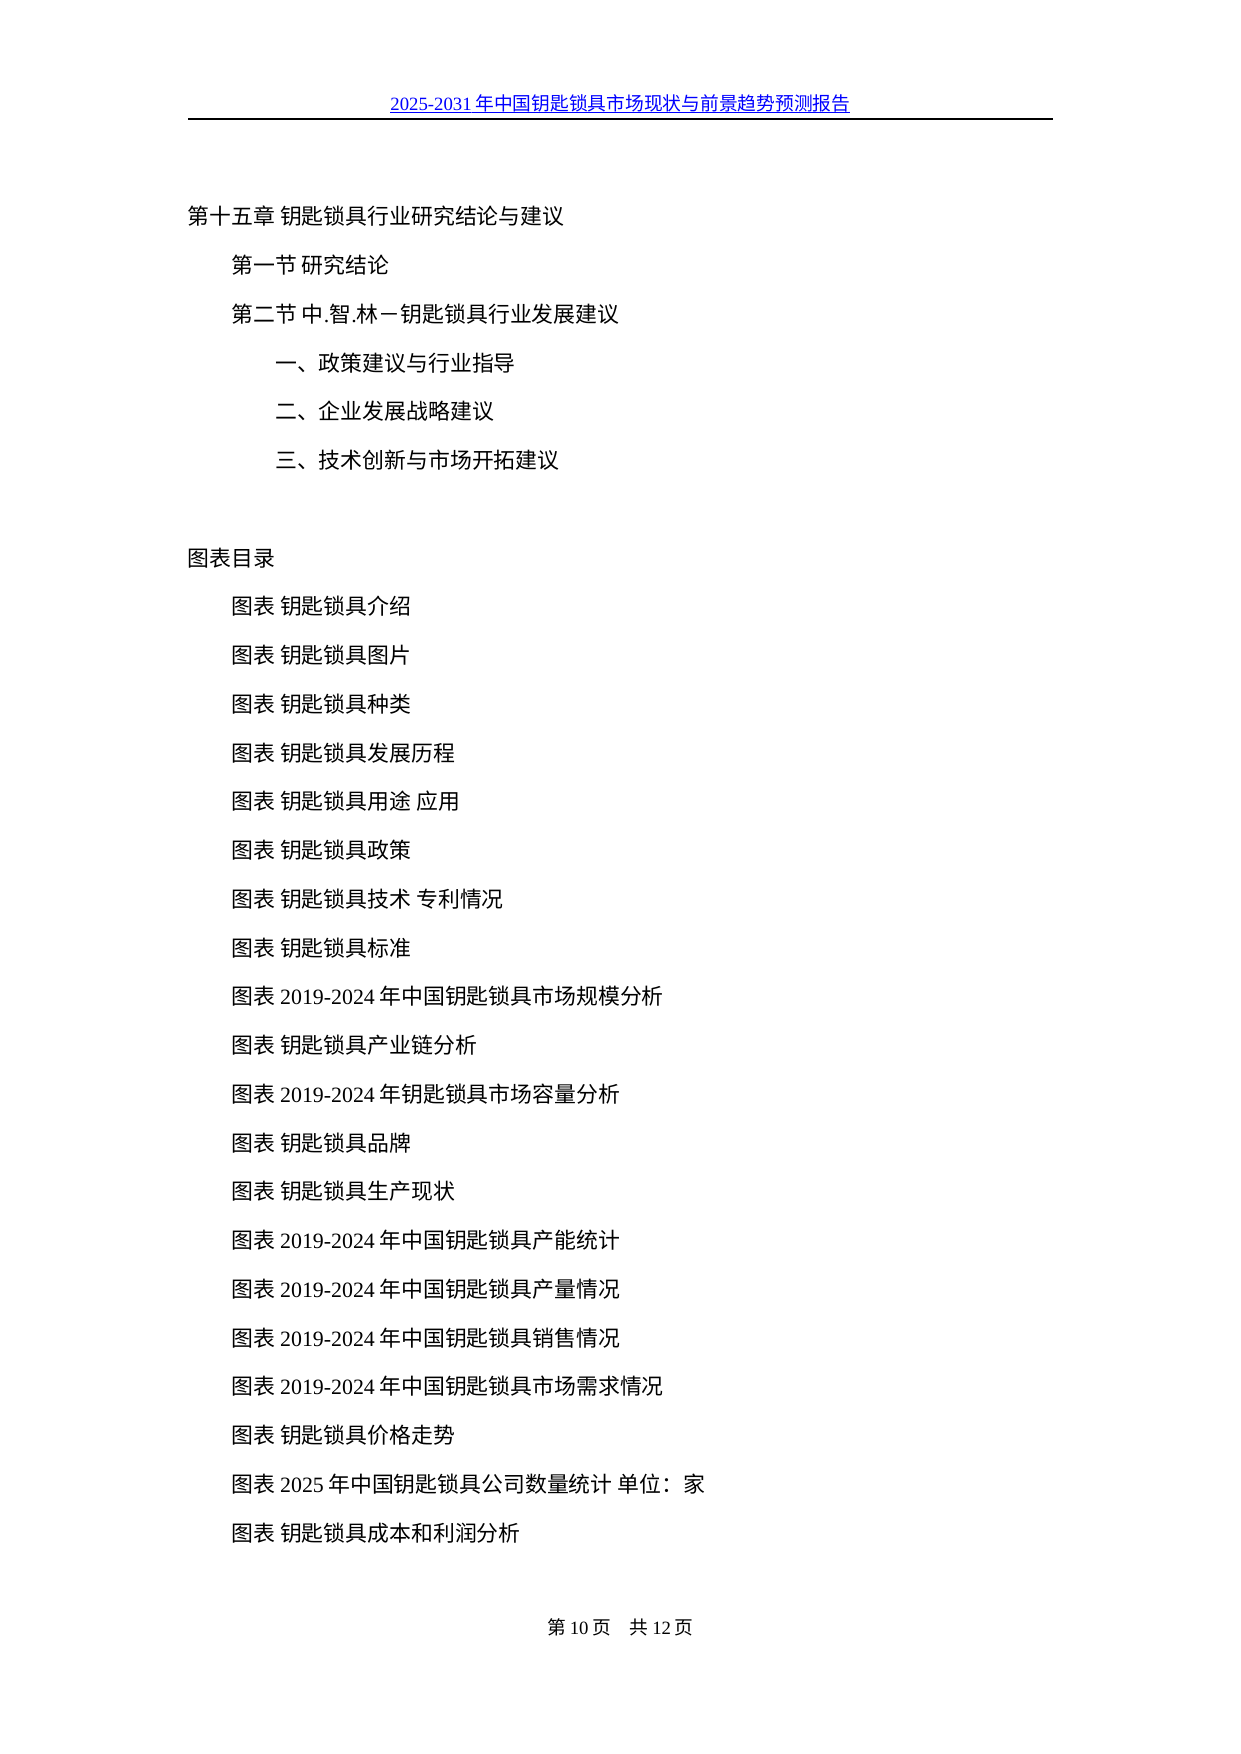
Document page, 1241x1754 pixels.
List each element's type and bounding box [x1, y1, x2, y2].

text [187, 150, 1053, 1548]
